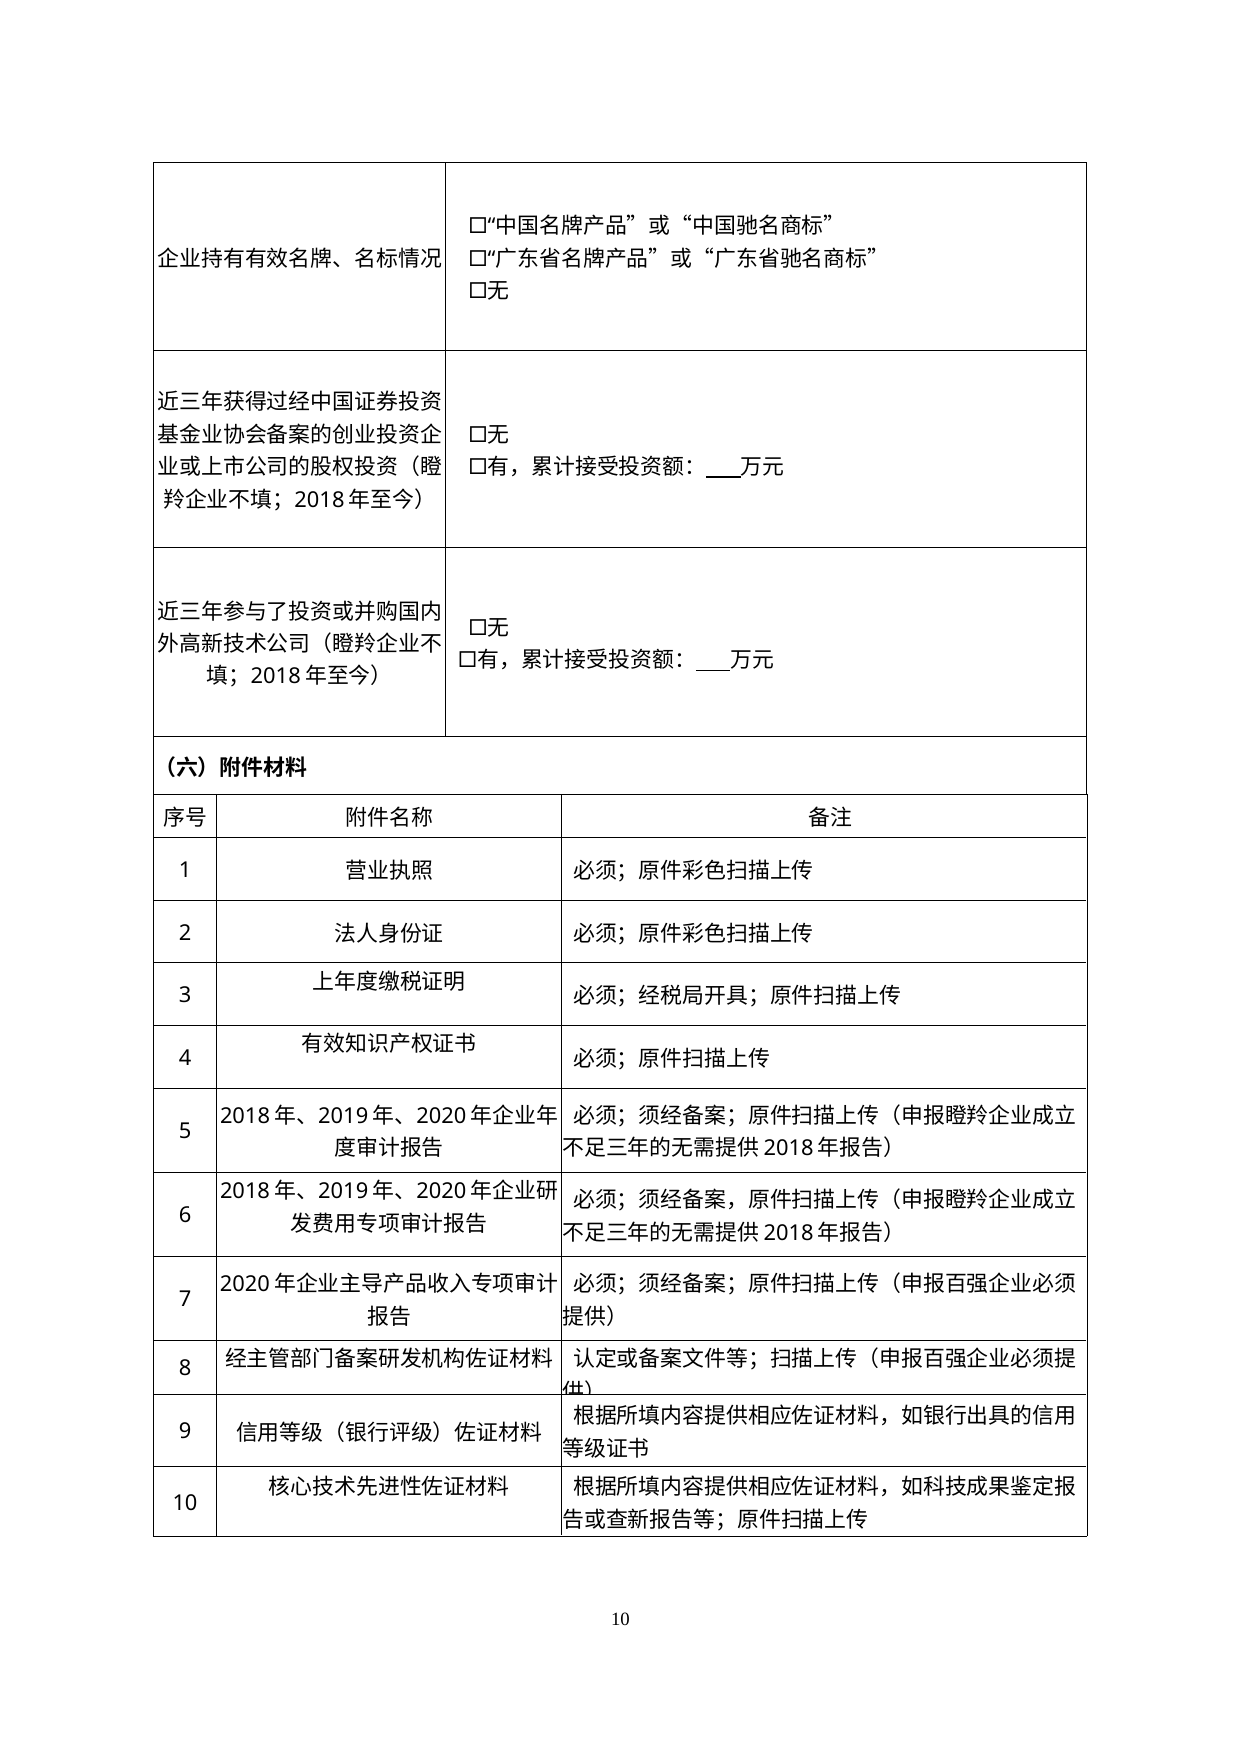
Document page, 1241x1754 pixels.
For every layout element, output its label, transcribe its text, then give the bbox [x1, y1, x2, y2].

table_cell （六）附件材料 [154, 737, 1086, 794]
table_cell 附件名称 [217, 795, 561, 837]
table_cell 必须；须经备案；原件扫描上传（申报百强企业必须提供） [562, 1256, 1087, 1340]
table_cell 必须；经税局开具；原件扫描上传 [562, 962, 1087, 1025]
table_cell 核心技术先进性佐证材料 [217, 1467, 561, 1536]
table_cell 1 [154, 838, 216, 899]
table_cell 必须；原件扫描上传 [562, 1025, 1087, 1087]
table_cell 10 [154, 1467, 216, 1536]
table_cell 2018年、2019年、2020年企业年度审计报告 [217, 1089, 561, 1172]
table_cell 近三年获得过经中国证券投资基金业协会备案的创业投资企业或上市公司的股权投资（瞪羚企业不填；2018年至今） [154, 351, 445, 547]
table_cell 4 [154, 1026, 216, 1087]
table_cell 备注 [562, 795, 1087, 837]
table_cell 3 [154, 963, 216, 1025]
table_cell 必须；须经备案，原件扫描上传（申报瞪羚企业成立不足三年的无需提供2018年报告） [562, 1172, 1087, 1256]
table_cell 经主管部门备案研发机构佐证材料 [217, 1341, 561, 1393]
table_cell 信用等级（银行评级）佐证材料 [217, 1395, 561, 1466]
table_cell 认定或备案文件等；扫描上传（申报百强企业必须提供） [562, 1340, 1087, 1393]
table_cell 6 [154, 1173, 216, 1256]
table_cell 9 [154, 1395, 216, 1466]
table_cell 上年度缴税证明 [217, 963, 561, 1025]
table_cell 近三年参与了投资或并购国内外高新技术公司（瞪羚企业不填；2018年至今） [154, 548, 445, 736]
table_cell 企业持有有效名牌、名标情况 [154, 163, 445, 350]
table_cell 营业执照 [217, 838, 561, 899]
table_cell 7 [154, 1257, 216, 1340]
table_cell 无 有，累计接受投资额： 万元 [446, 548, 1086, 736]
table_cell 8 [154, 1341, 216, 1393]
table_cell 2018年、2019年、2020年企业研发费用专项审计报告 [217, 1173, 561, 1256]
table_cell 必须；须经备案；原件扫描上传（申报瞪羚企业成立不足三年的无需提供2018年报告） [562, 1088, 1087, 1172]
table_cell 5 [154, 1089, 216, 1172]
table_cell 必须；原件彩色扫描上传 [562, 900, 1087, 962]
table_cell 根据所填内容提供相应佐证材料，如科技成果鉴定报告或查新报告等；原件扫描上传 [561, 1466, 1087, 1536]
table_cell 根据所填内容提供相应佐证材料，如银行出具的信用等级证书 [562, 1394, 1087, 1466]
table_cell 无 有，累计接受投资额： 万元 [446, 351, 1086, 547]
table_cell 有效知识产权证书 [217, 1026, 561, 1087]
table_cell 序号 [154, 795, 216, 837]
table_cell 2020年企业主导产品收入专项审计报告 [217, 1257, 561, 1340]
table_cell “中国名牌产品”或“中国驰名商标” “广东省名牌产品”或“广东省驰名商标” 无 [446, 163, 1086, 350]
table_cell 法人身份证 [217, 901, 561, 962]
table_cell 必须；原件彩色扫描上传 [562, 837, 1087, 899]
table_cell 2 [154, 901, 216, 962]
